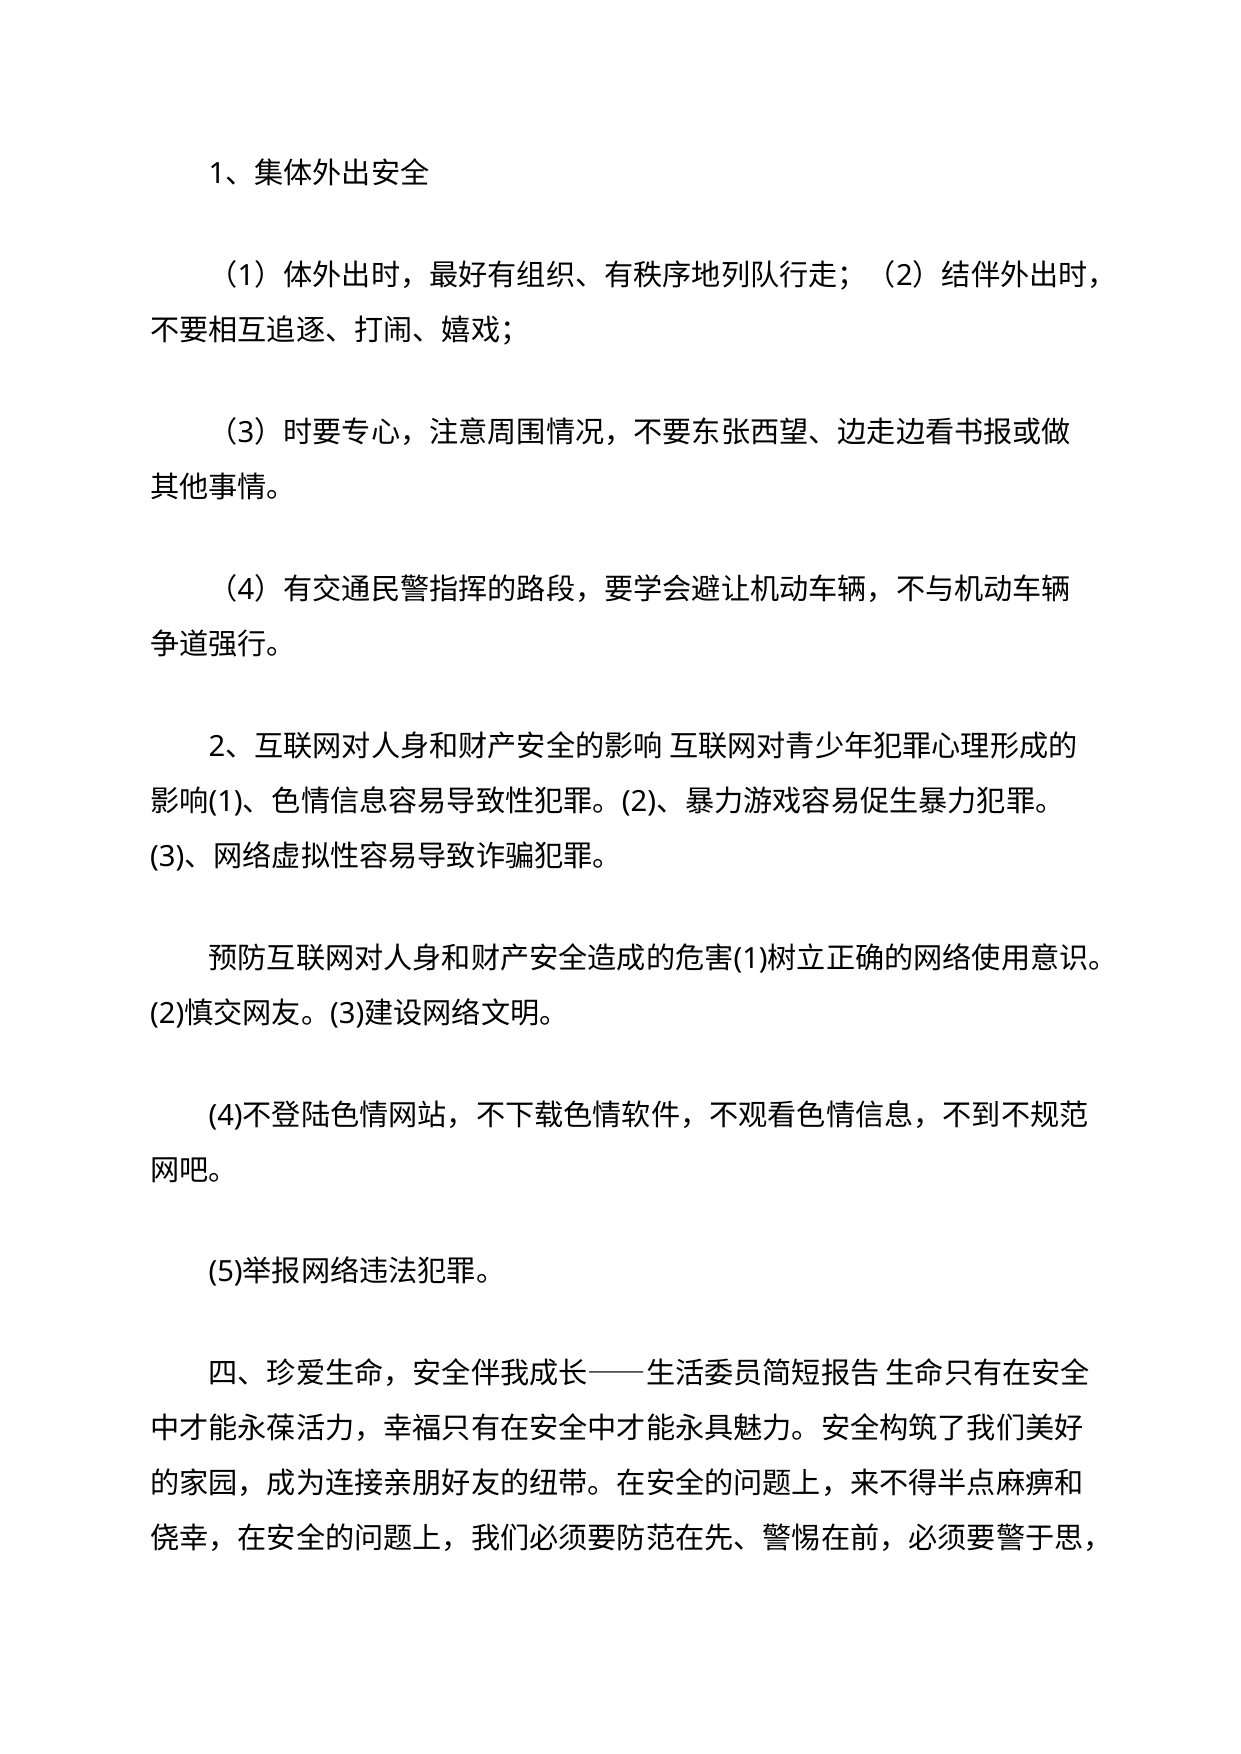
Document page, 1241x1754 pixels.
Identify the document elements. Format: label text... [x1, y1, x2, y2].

text 2、互联网对人身和财产安全的影响 互联网对青少年犯罪心理形成的影响(1)、色情信息容易导致性犯罪。(2)、暴力游戏容易促生暴力犯罪。(3)、网络虚拟性容易导致诈骗犯罪。 [150, 722, 1090, 875]
text (4)不登陆色情网站，不下载色情软件，不观看色情信息，不到不规范网吧。 [150, 1091, 1090, 1188]
text （3）时要专心，注意周围情况，不要东张西望、边走边看书报或做其他事情。 [150, 409, 1090, 506]
text 1、集体外出安全 [150, 150, 1090, 192]
text （1）体外出时，最好有组织、有秩序地列队行走；（2）结伴外出时，不要相互追逐、打闹、嬉戏； [150, 252, 1090, 349]
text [150, 1350, 1090, 1557]
text (5)举报网络违法犯罪。 [150, 1248, 1090, 1290]
text （4）有交通民警指挥的路段，要学会避让机动车辆，不与机动车辆争道强行。 [150, 566, 1090, 663]
text 预防互联网对人身和财产安全造成的危害(1)树立正确的网络使用意识。(2)慎交网友。(3)建设网络文明。 [150, 934, 1090, 1032]
